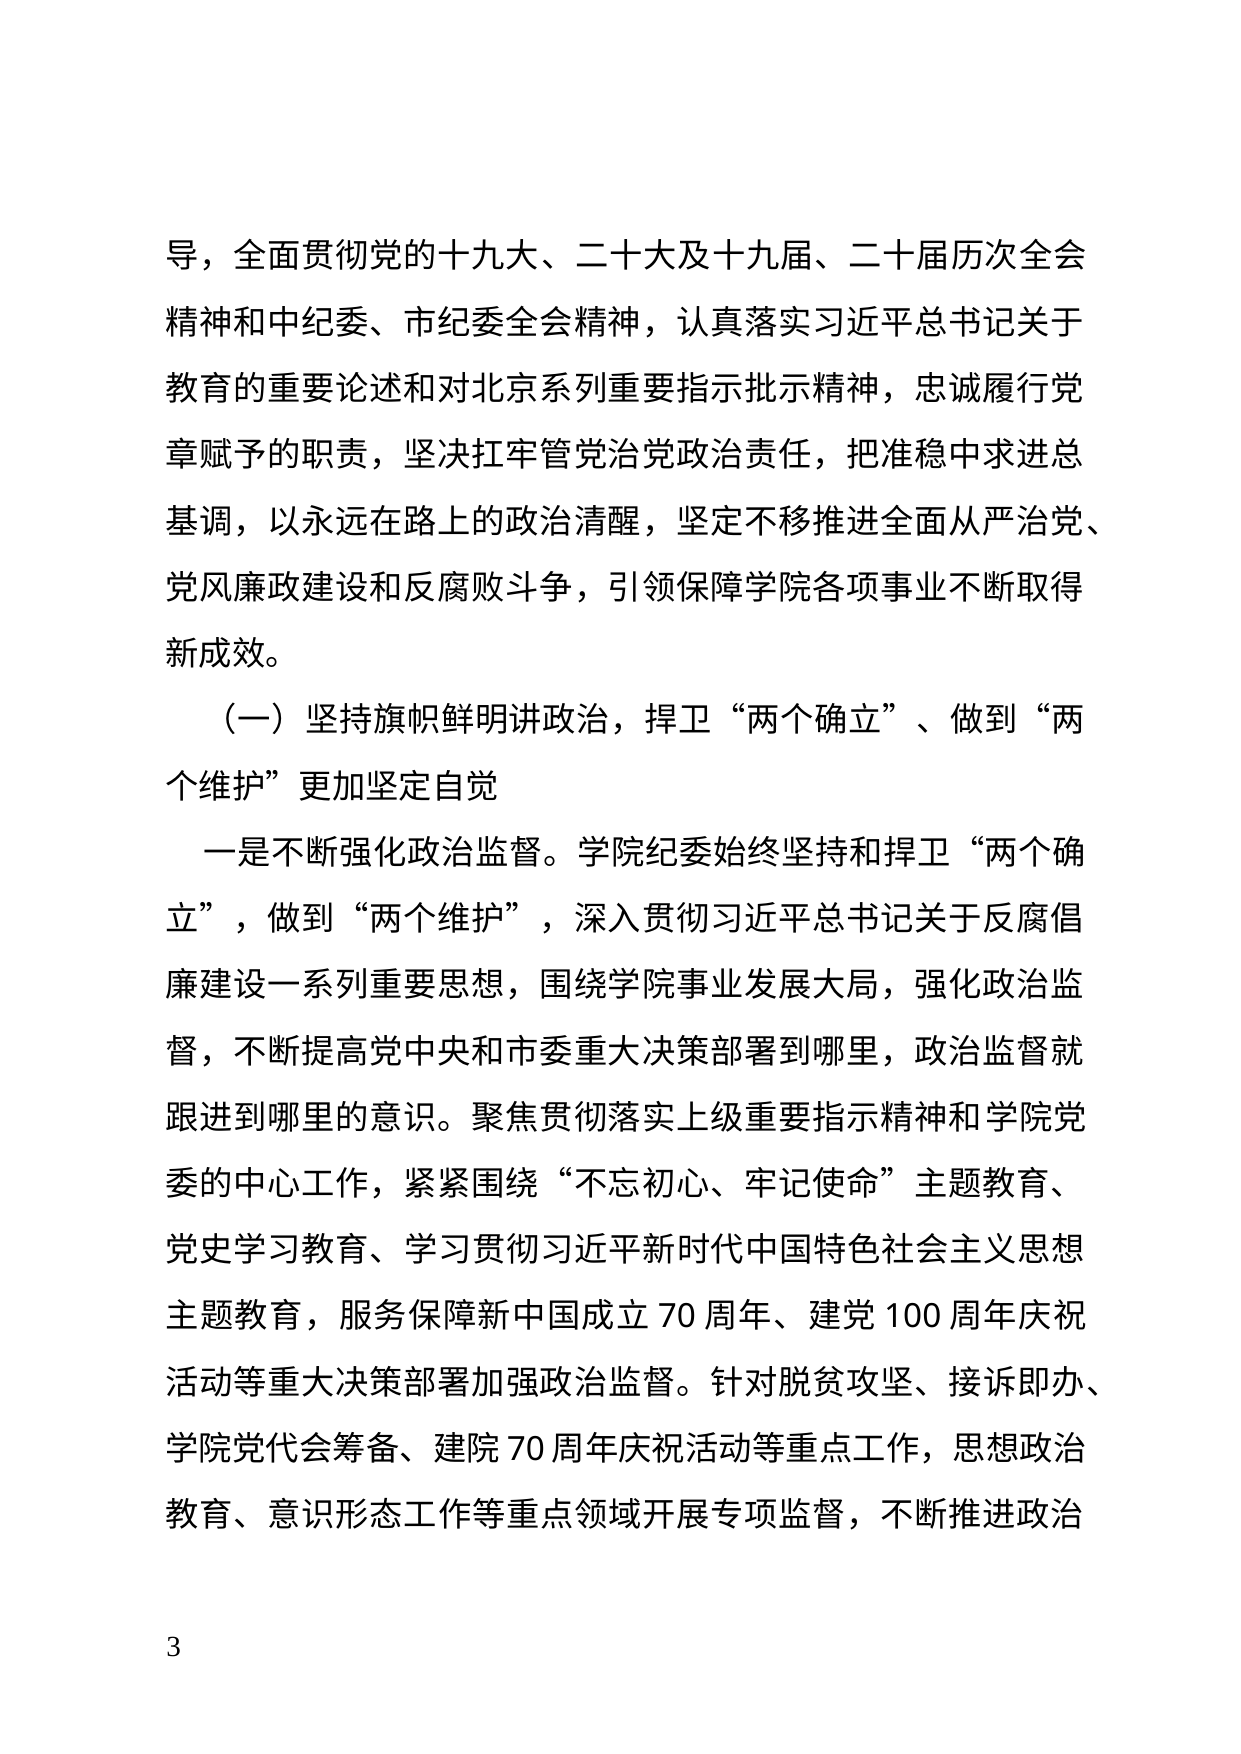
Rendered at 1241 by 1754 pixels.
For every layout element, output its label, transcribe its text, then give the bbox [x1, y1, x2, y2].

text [165, 220, 1087, 684]
text （一）坚持旗帜鲜明讲政治，捍卫“两个确立”、做到“两个维护”更加坚定自觉 [165, 684, 1087, 817]
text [165, 817, 1087, 1545]
